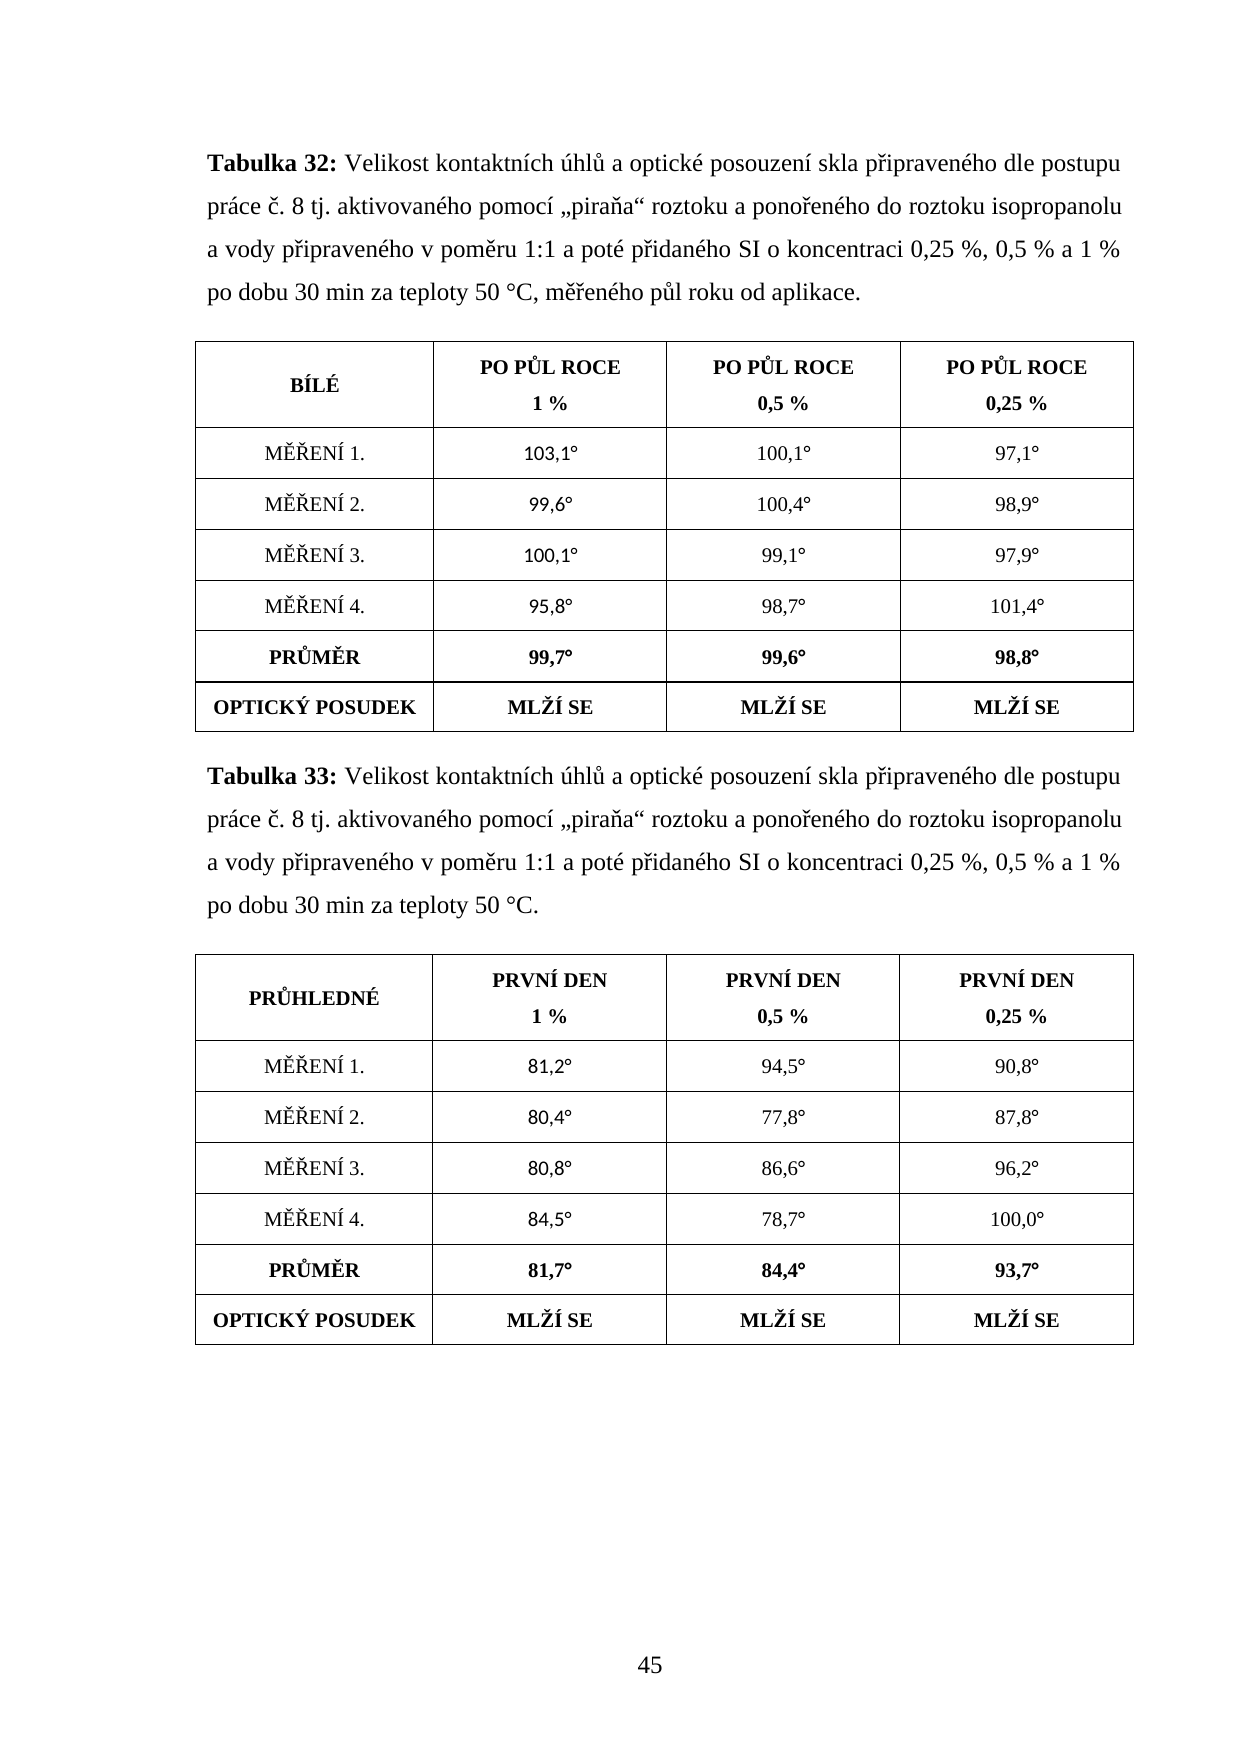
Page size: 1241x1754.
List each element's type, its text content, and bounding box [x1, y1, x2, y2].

table_cell 99,6° [667, 631, 900, 681]
table_cell 95,8° [434, 581, 666, 630]
table_cell MĚŘENÍ 2. [196, 1092, 432, 1142]
table_cell 97,1° [901, 428, 1133, 478]
table_cell PRŮMĚR [196, 1245, 432, 1294]
table_cell 94,5° [667, 1041, 899, 1091]
table_header PRVNÍ DEN 0,5 % [667, 955, 899, 1040]
table_cell 86,6° [667, 1143, 899, 1192]
table_cell 78,7° [667, 1194, 899, 1243]
table_cell 99,1° [667, 530, 900, 579]
table_cell MLŽÍ SE [434, 683, 666, 731]
table_cell MLŽÍ SE [667, 683, 900, 731]
table_cell MLŽÍ SE [667, 1295, 899, 1344]
table_header PRŮHLEDNÉ [196, 955, 432, 1040]
table_header PRVNÍ DEN 0,25 % [900, 955, 1133, 1040]
table_cell MĚŘENÍ 4. [196, 581, 433, 630]
table_cell 87,8° [900, 1092, 1133, 1142]
table_cell 96,2° [900, 1143, 1133, 1192]
table_cell 98,8° [901, 631, 1133, 681]
table_header PRVNÍ DEN 1 % [433, 955, 666, 1040]
table_header BÍLÉ [196, 342, 433, 427]
table_cell 77,8° [667, 1092, 899, 1142]
table_cell 98,7° [667, 581, 900, 630]
table_cell 97,9° [901, 530, 1133, 579]
table_cell 99,6° [434, 479, 666, 528]
table_cell 80,8° [433, 1143, 666, 1192]
table_cell OPTICKÝ POSUDEK [196, 683, 433, 731]
table_header PO PŮL ROCE 1 % [434, 342, 666, 427]
table_cell 84,5° [433, 1194, 666, 1243]
table_cell MĚŘENÍ 1. [196, 1041, 432, 1091]
table_cell 90,8° [900, 1041, 1133, 1091]
table_header PO PŮL ROCE 0,5 % [667, 342, 900, 427]
table_cell 100,0° [900, 1194, 1133, 1243]
table_cell MĚŘENÍ 3. [196, 1143, 432, 1192]
table_cell 81,2° [433, 1041, 666, 1091]
table_cell MĚŘENÍ 3. [196, 530, 433, 579]
table_cell MLŽÍ SE [433, 1295, 666, 1344]
table_cell 81,7° [433, 1245, 666, 1294]
table_cell 101,4° [901, 581, 1133, 630]
table_cell 100,1° [667, 428, 900, 478]
table_cell 100,4° [667, 479, 900, 528]
table_cell MĚŘENÍ 2. [196, 479, 433, 528]
table_cell MĚŘENÍ 1. [196, 428, 433, 478]
table_header PO PŮL ROCE 0,25 % [901, 342, 1133, 427]
table_cell 100,1° [434, 530, 666, 579]
table_cell 103,1° [434, 428, 666, 478]
text Tabulka 32: Velikost kontaktních úhlů a optické posouzení skla připraveného dle postupu práce č. 8 tj. aktivovaného pomocí „piraňa“ roztoku a ponořeného do roztoku isopropanolu a vody připraveného v poměru 1:1 a poté přidaného SI o koncentraci 0,25 %, 0,5 % a 1 % po dobu 30 min za teploty 50 °C, měřeného půl roku od aplikace. [207, 148, 1122, 306]
table_cell 99,7° [434, 631, 666, 681]
table_cell OPTICKÝ POSUDEK [196, 1295, 432, 1344]
table_cell MLŽÍ SE [900, 1295, 1133, 1344]
table_cell 84,4° [667, 1245, 899, 1294]
text Tabulka 33: Velikost kontaktních úhlů a optické posouzení skla připraveného dle postupu práce č. 8 tj. aktivovaného pomocí „piraňa“ roztoku a ponořeného do roztoku isopropanolu a vody připraveného v poměru 1:1 a poté přidaného SI o koncentraci 0,25 %, 0,5 % a 1 % po dobu 30 min za teploty 50 °C. [207, 761, 1122, 919]
table_cell 98,9° [901, 479, 1133, 528]
table_cell PRŮMĚR [196, 631, 433, 681]
table_cell 80,4° [433, 1092, 666, 1142]
table_cell MLŽÍ SE [901, 683, 1133, 731]
table_cell MĚŘENÍ 4. [196, 1194, 432, 1243]
table_cell 93,7° [900, 1245, 1133, 1294]
